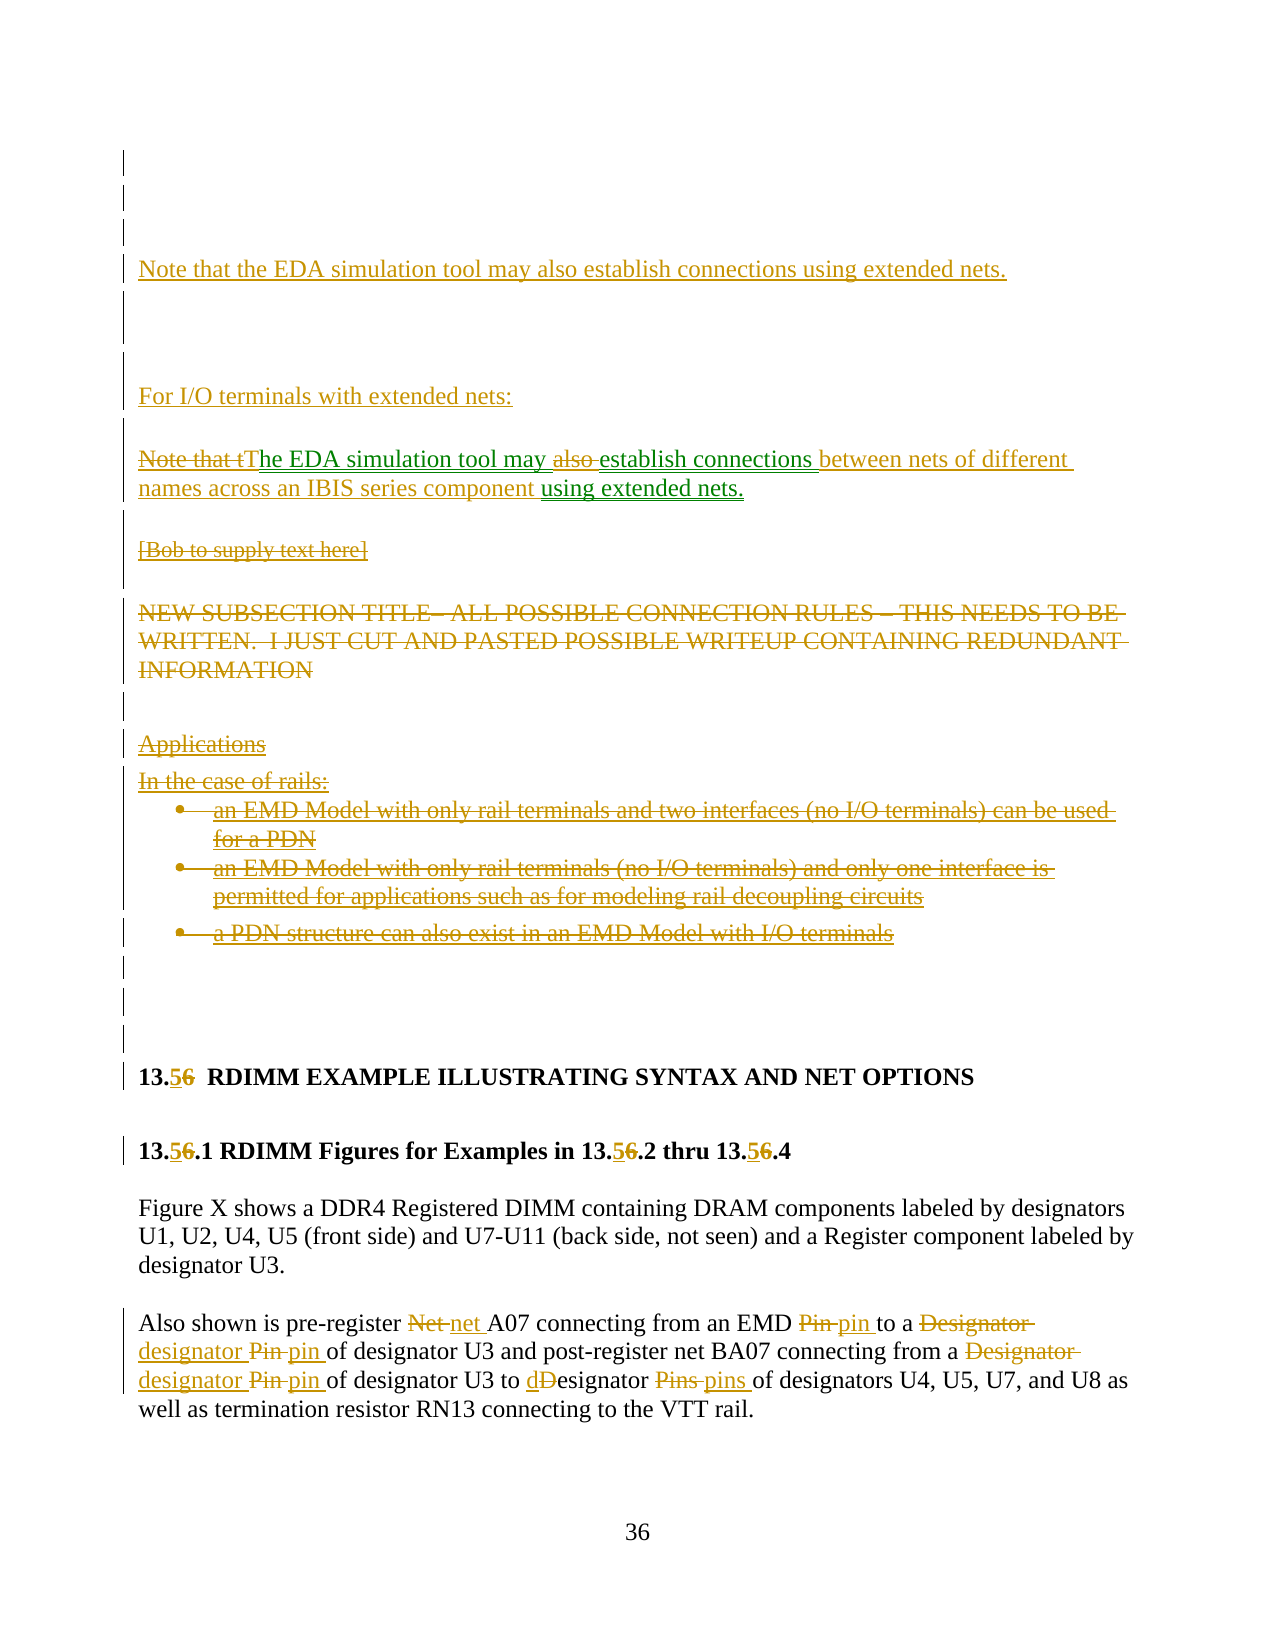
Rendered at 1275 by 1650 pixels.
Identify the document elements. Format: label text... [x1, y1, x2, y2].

text Also shown is pre-register A07 connecting from an EMD to a of designator U3 and post-register net BA07 connecting from a of designator U3 to esignator of designators U4, U5, U7, and U8 as well as termination resistor RN13 connecting to the VTT rail. [138, 1308, 1137, 1423]
text 13..1 RDIMM Figures for Examples in 13..2 thru 13..4 [138, 1136, 1137, 1164]
text 13. RDIMM EXAMPLE ILLUSTRATING SYNTAX AND NET OPTIONS [138, 1062, 1137, 1090]
text Figure X shows a DDR4 Registered DIMM containing DRAM components labeled by designators U1, U2, U4, U5 (front side) and U7-U11 (back side, not seen) and a Register component labeled by designator U3. [138, 1193, 1137, 1279]
